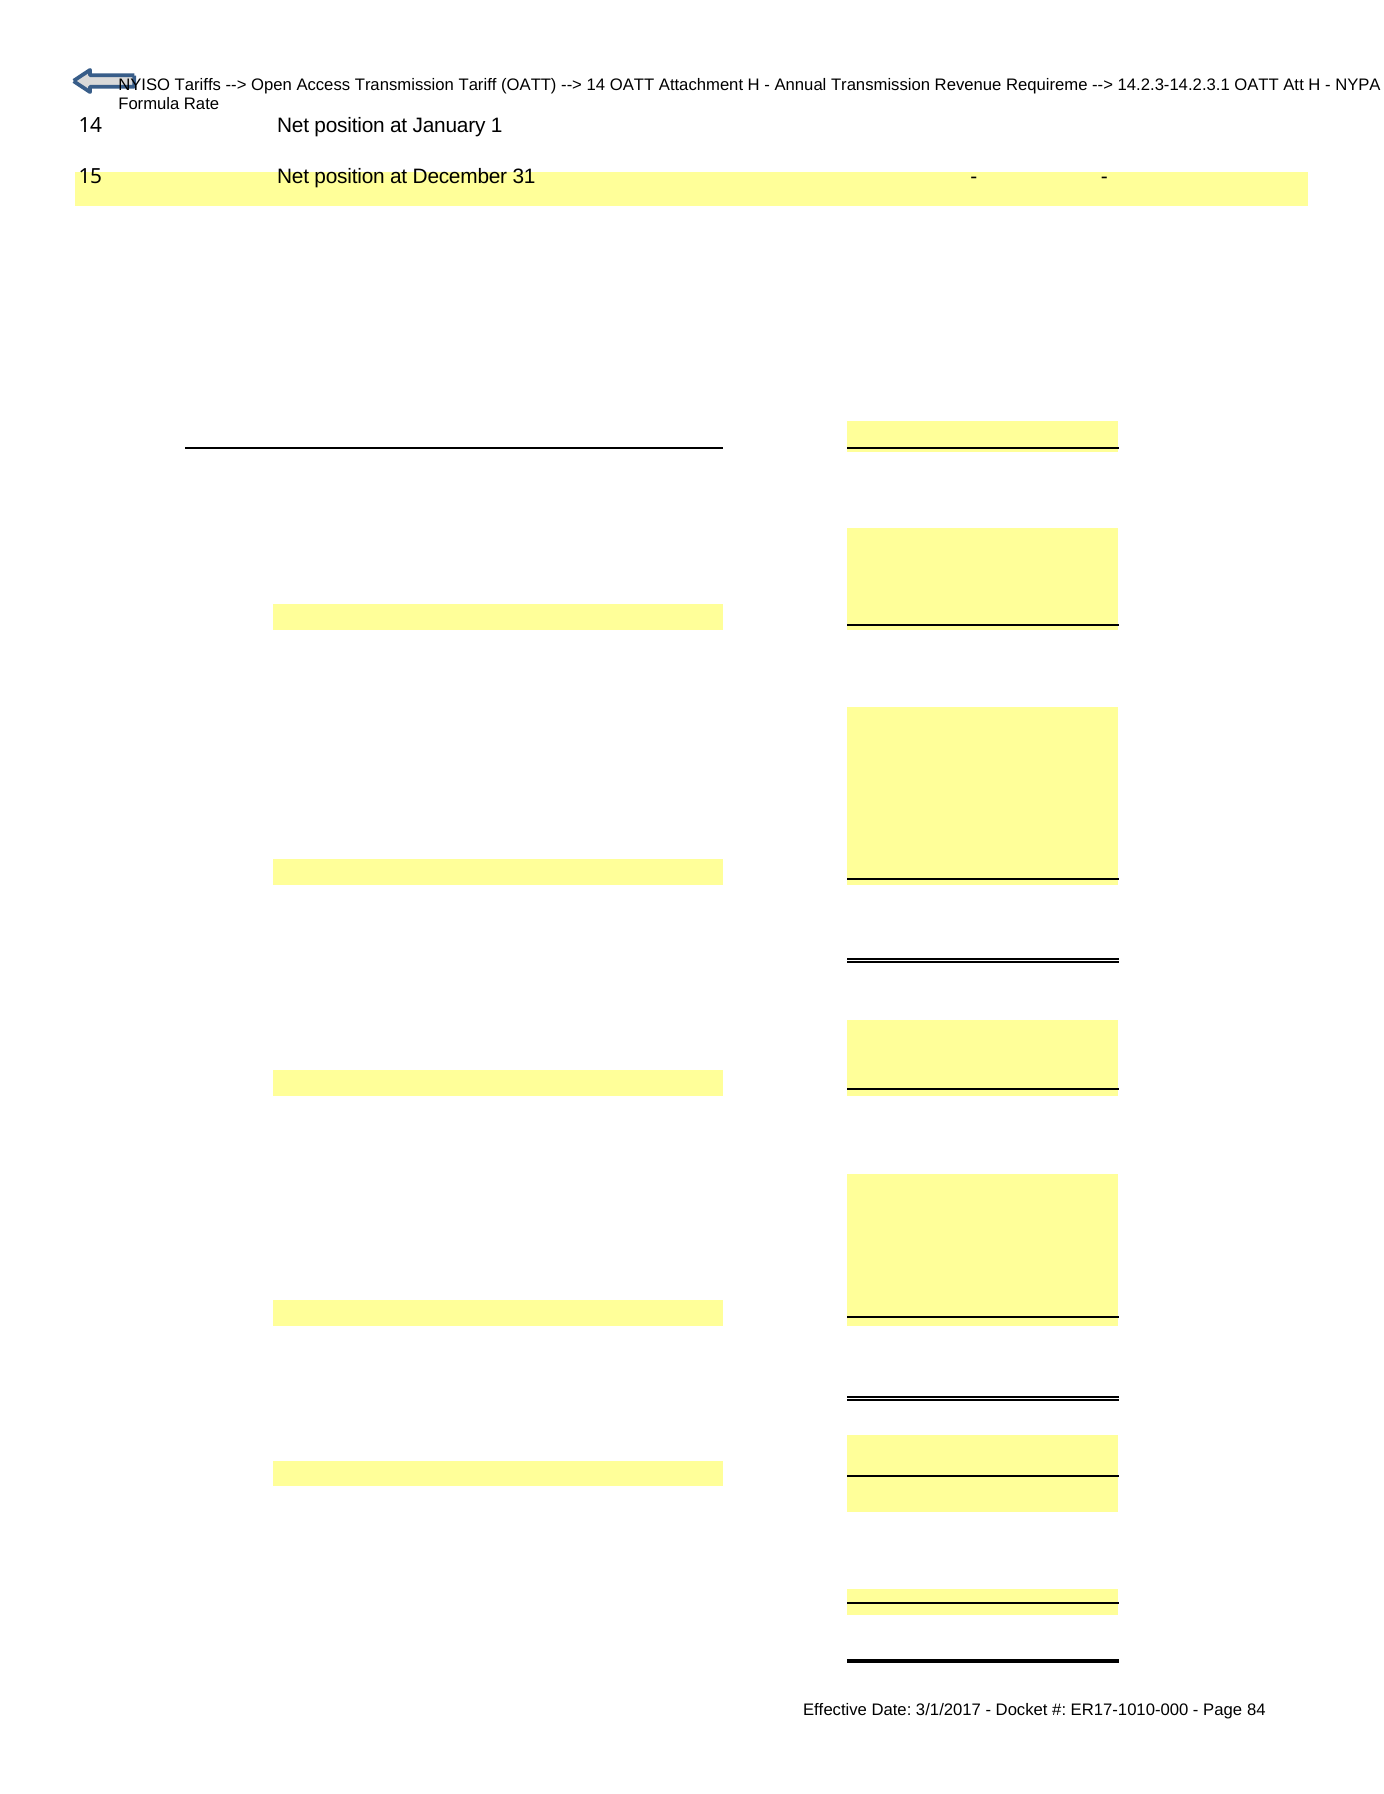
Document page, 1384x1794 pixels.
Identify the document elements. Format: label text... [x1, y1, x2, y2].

text 15 Net position at December 31 - - [78, 164, 1383, 188]
text 14 Net position at January 1 [78, 113, 1383, 137]
